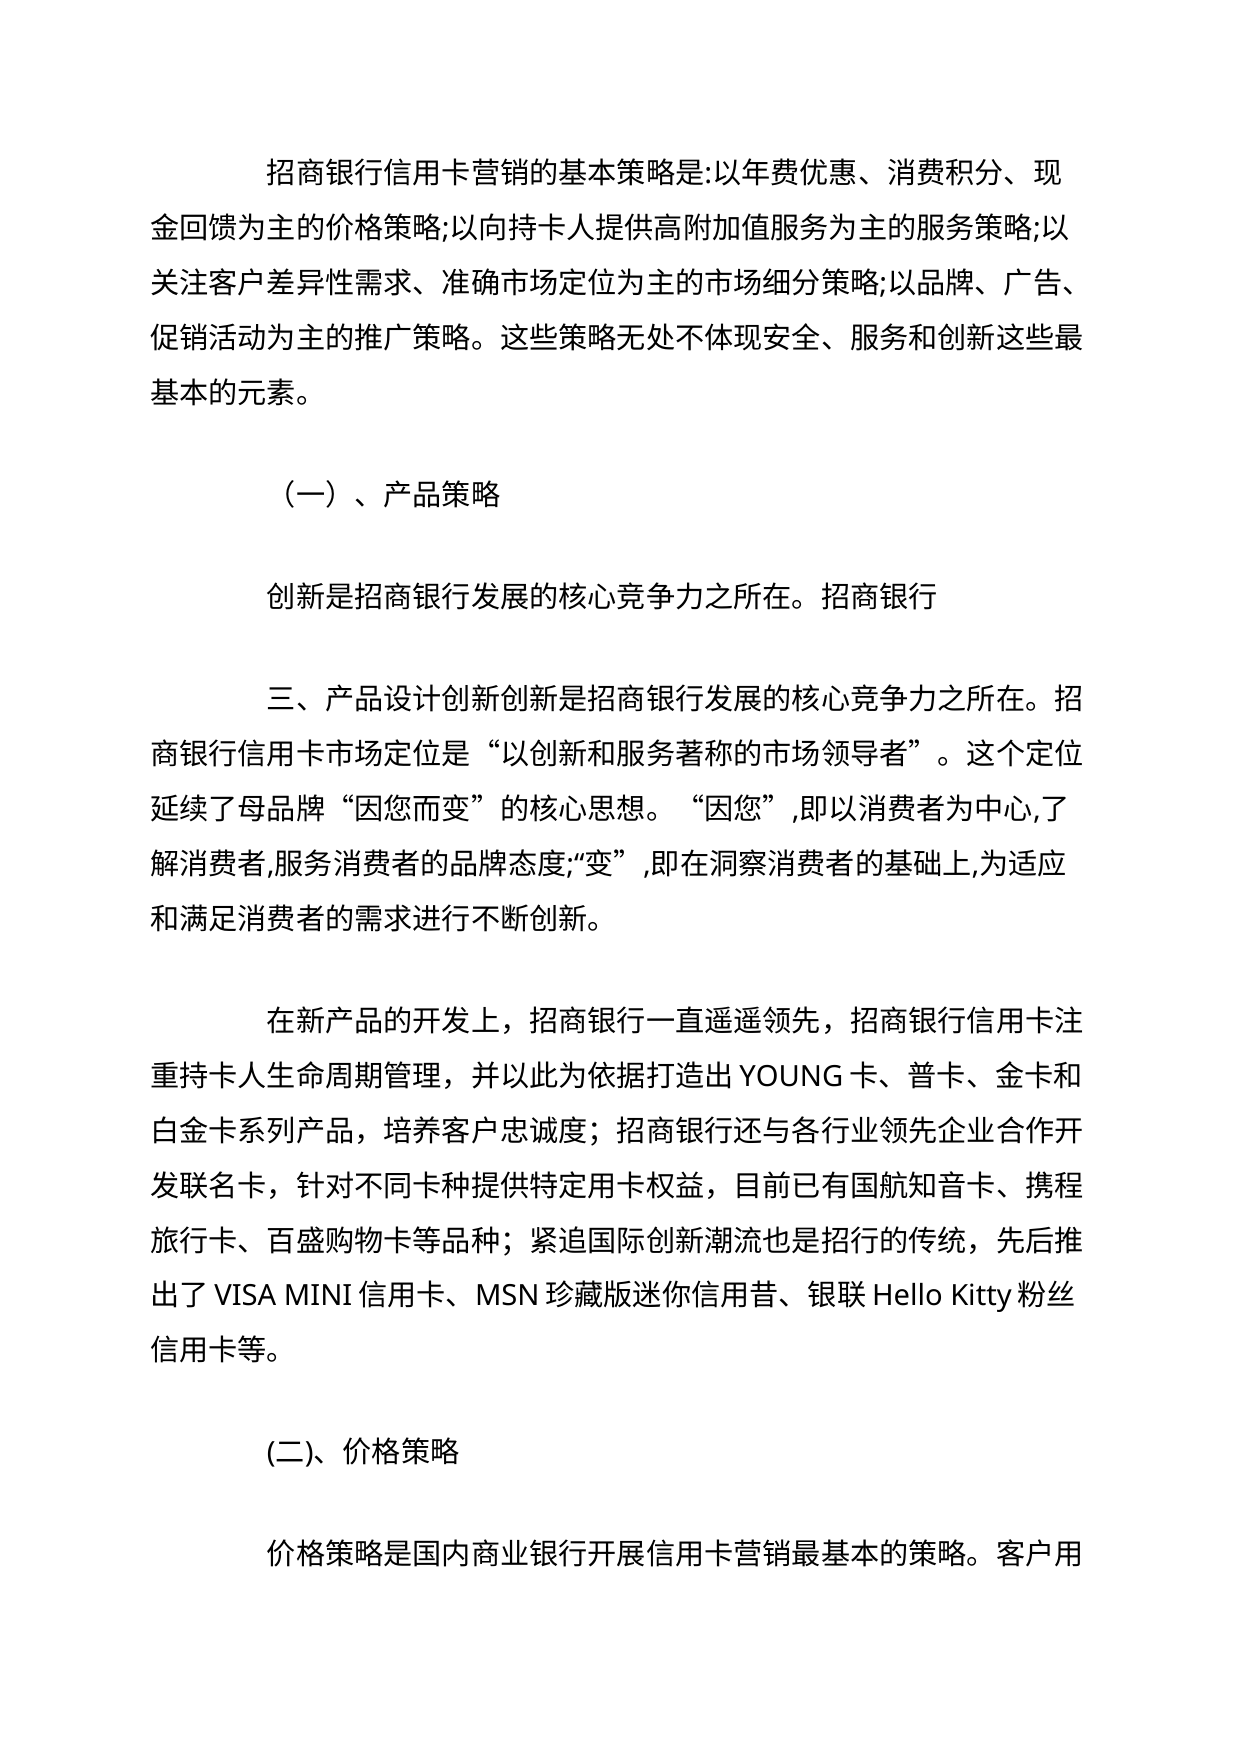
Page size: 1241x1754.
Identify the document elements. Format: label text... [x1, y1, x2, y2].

text 创新是招商银行发展的核心竞争力之所在。招商银行 [150, 574, 1090, 616]
text 在新产品的开发上，招商银行一直遥遥领先，招商银行信用卡注重持卡人生命周期管理，并以此为依据打造出YOUNG卡、普卡、金卡和白金卡系列产品，培养客户忠诚度；招商银行还与各行业领先企业合作开发联名卡，针对不同卡种提供特定用卡权益，目前已有国航知音卡、携程旅行卡、百盛购物卡等品种；紧追国际创新潮流也是招行的传统，先后推出了VISA MINI信用卡、MSN珍藏版迷你信用昔、银联Hello Kitty粉丝信用卡等。 [150, 997, 1090, 1369]
text 三、产品设计创新创新是招商银行发展的核心竞争力之所在。招商银行信用卡市场定位是“以创新和服务著称的市场领导者”。这个定位延续了母品牌“因您而变”的核心思想。“因您”,即以消费者为中心,了解消费者,服务消费者的品牌态度;“变”,即在洞察消费者的基础上,为适应和满足消费者的需求进行不断创新。 [150, 676, 1090, 938]
text 招商银行信用卡营销的基本策略是:以年费优惠、消费积分、现金回馈为主的价格策略;以向持卡人提供高附加值服务为主的服务策略;以关注客户差异性需求、准确市场定位为主的市场细分策略;以品牌、广告、促销活动为主的推广策略。这些策略无处不体现安全、服务和创新这些最基本的元素。 [150, 150, 1090, 412]
text （一）、产品策略 [150, 472, 1090, 514]
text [150, 1531, 1090, 1573]
text (二)、价格策略 [150, 1429, 1090, 1471]
